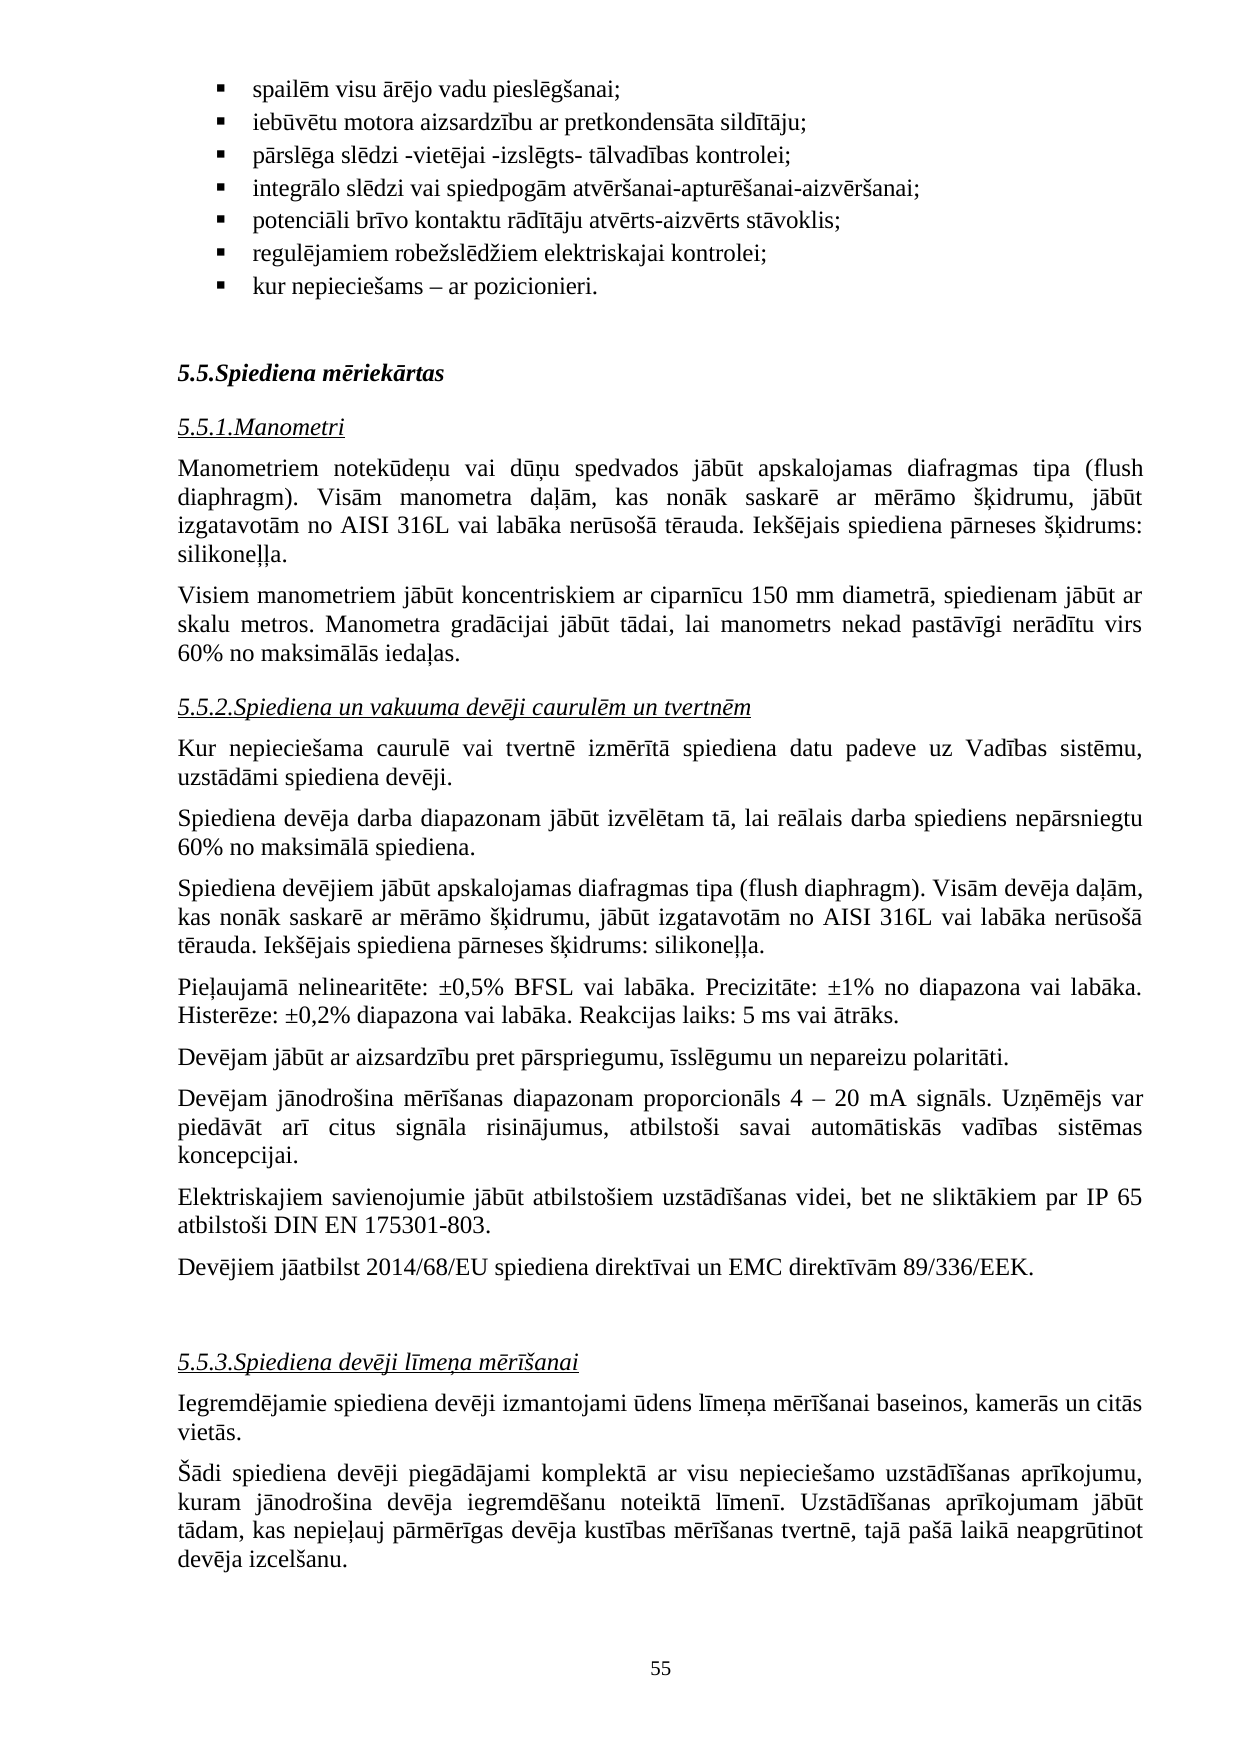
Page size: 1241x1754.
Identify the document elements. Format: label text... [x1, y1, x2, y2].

list 5.5.3.Spiediena devēji līmeņa mērīšanai [177, 1347, 1144, 1376]
text Pieļaujamā nelinearitēte: ±0,5% BFSL vai labāka. Precizitāte: ±1% no diapazona vai labāka. Histerēze: ±0,2% diapazona vai labāka. Reakcijas laiks: 5 ms vai ātrāks. [177, 972, 1144, 1029]
text Visiem manometriem jābūt koncentriskiem ar ciparnīcu 150 mm diametrā, spiedienam jābūt ar skalu metros. Manometra gradācijai jābūt tādai, lai manometrs nekad pastāvīgi nerādītu virs 60% no maksimālās iedaļas. [177, 581, 1144, 667]
list pārslēga slēdzi -vietējai -izslēgts- tālvadības kontrolei; [215, 140, 1144, 168]
text Spiediena devēja darba diapazonam jābūt izvēlētam tā, lai reālais darba spiediens nepārsniegtu 60% no maksimālā spiediena. [177, 803, 1144, 861]
list potenciāli brīvo kontaktu rādītāju atvērts-aizvērts stāvoklis; [215, 206, 1144, 234]
list regulējamiem robežslēdžiem elektriskajai kontrolei; [215, 238, 1144, 267]
list 5.5.1.Manometri [177, 412, 1144, 441]
list kur nepieciešams – ar pozicionieri. [215, 271, 1144, 300]
text Devējam jābūt ar aizsardzību pret pārspriegumu, īsslēgumu un nepareizu polaritāti. [177, 1042, 1144, 1071]
text Elektriskajiem savienojumie jābūt atbilstošiem uzstādīšanas videi, bet ne sliktākiem par IP 65 atbilstoši DIN EN 175301-803. [177, 1182, 1144, 1239]
text Iegremdējamie spiediena devēji izmantojami ūdens līmeņa mērīšanai baseinos, kamerās un citās vietās. [177, 1388, 1144, 1446]
list 5.5.2.Spiediena un vakuuma devēji caurulēm un tvertnēm [177, 692, 1144, 721]
text Kur nepieciešama caurulē vai tvertnē izmērītā spiediena datu padeve uz Vadības sistēmu, uzstādāmi spiediena devēji. [177, 733, 1144, 791]
list integrālo slēdzi vai spiedpogām atvēršanai-apturēšanai-aizvēršanai; [215, 173, 1144, 201]
text Šādi spiediena devēji piegādājami komplektā ar visu nepieciešamo uzstādīšanas aprīkojumu, kuram jānodrošina devēja iegremdēšanu noteiktā līmenī. Uzstādīšanas aprīkojumam jābūt tādam, kas nepieļauj pārmērīgas devēja kustības mērīšanas tvertnē, tajā pašā laikā neapgrūtinot devēja izcelšanu. [177, 1458, 1144, 1573]
text Manometriem notekūdeņu vai dūņu spedvados jābūt apskalojamas diafragmas tipa (flush diaphragm). Visām manometra daļām, kas nonāk saskarē ar mērāmo šķidrumu, jābūt izgatavotām no AISI 316L vai labāka nerūsošā tērauda. Iekšējais spiediena pārneses šķidrums: silikoneļļa. [177, 453, 1144, 568]
list 5.5.Spiediena mēriekārtas [177, 358, 1144, 387]
text Devējiem jāatbilst 2014/68/EU spiediena direktīvai un EMC direktīvām 89/336/EEK. [177, 1252, 1144, 1281]
text Devējam jānodrošina mērīšanas diapazonam proporcionāls 4 – 20 mA signāls. Uzņēmējs var piedāvāt arī citus signāla risinājumus, atbilstoši savai automātiskās vadības sistēmas koncepcijai. [177, 1083, 1144, 1169]
list spailēm visu ārējo vadu pieslēgšanai; [215, 74, 1144, 103]
list iebūvētu motora aizsardzību ar pretkondensāta sildītāju; [215, 107, 1144, 136]
text Spiediena devējiem jābūt apskalojamas diafragmas tipa (flush diaphragm). Visām devēja daļām, kas nonāk saskarē ar mērāmo šķidrumu, jābūt izgatavotām no AISI 316L vai labāka nerūsošā tērauda. Iekšējais spiediena pārneses šķidrums: silikoneļļa. [177, 873, 1144, 959]
